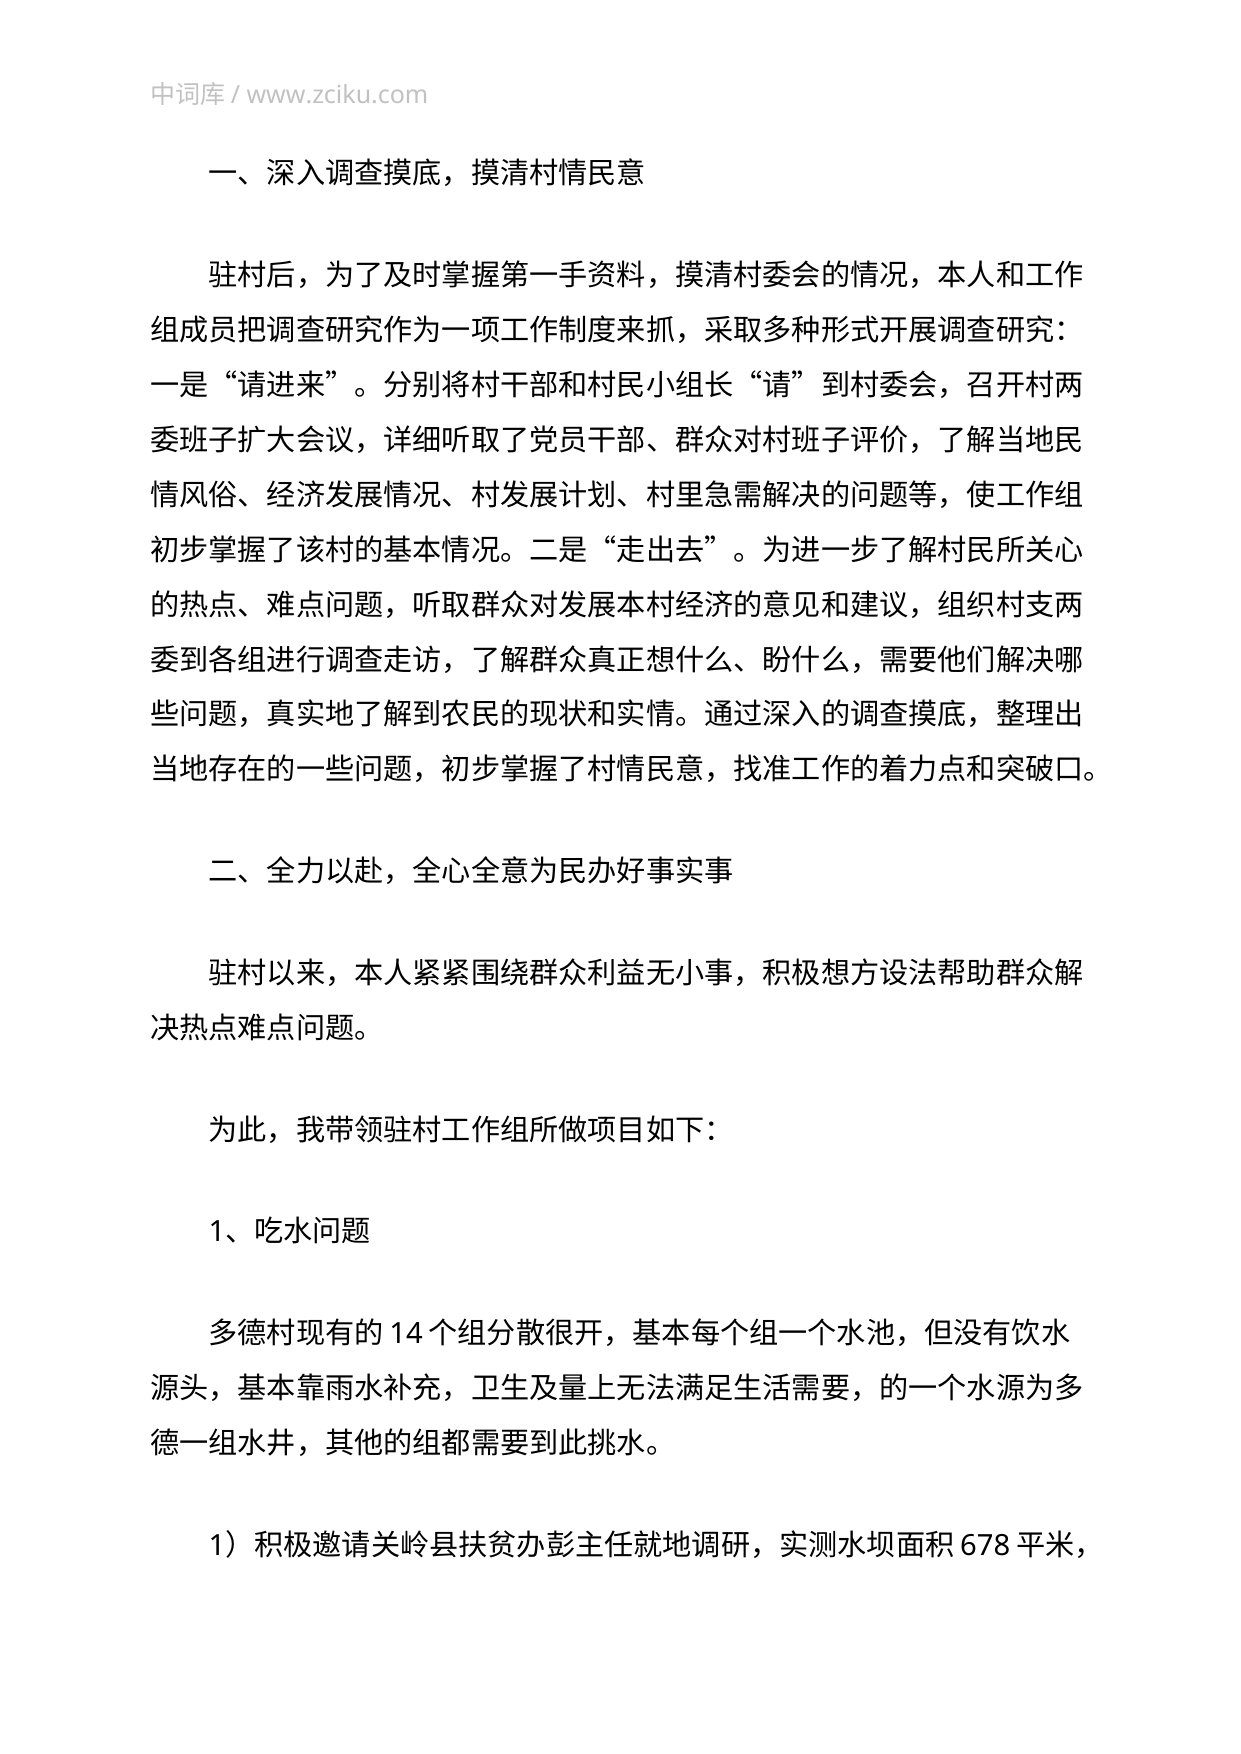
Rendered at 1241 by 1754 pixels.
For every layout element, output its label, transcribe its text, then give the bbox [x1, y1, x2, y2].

text 多德村现有的14个组分散很开，基本每个组一个水池，但没有饮水源头，基本靠雨水补充，卫生及量上无法满足生活需要，的一个水源为多德一组水井，其他的组都需要到此挑水。 [150, 1310, 1090, 1462]
text 驻村后，为了及时掌握第一手资料，摸清村委会的情况，本人和工作组成员把调查研究作为一项工作制度来抓，采取多种形式开展调查研究：一是“请进来”。分别将村干部和村民小组长“请”到村委会，召开村两委班子扩大会议，详细听取了党员干部、群众对村班子评价，了解当地民情风俗、经济发展情况、村发展计划、村里急需解决的问题等，使工作组初步掌握了该村的基本情况。二是“走出去”。为进一步了解村民所关心的热点、难点问题，听取群众对发展本村经济的意见和建议，组织村支两委到各组进行调查走访，了解群众真正想什么、盼什么，需要他们解决哪些问题，真实地了解到农民的现状和实情。通过深入的调查摸底，整理出当地存在的一些问题，初步掌握了村情民意，找准工作的着力点和突破口。 [150, 252, 1090, 788]
text 为此，我带领驻村工作组所做项目如下： [150, 1106, 1090, 1148]
text 一、深入调查摸底，摸清村情民意 [150, 150, 1090, 192]
text 驻村以来，本人紧紧围绕群众利益无小事，积极想方设法帮助群众解决热点难点问题。 [150, 949, 1090, 1047]
text 1、吃水问题 [150, 1208, 1090, 1250]
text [150, 1521, 1090, 1564]
text 二、全力以赴，全心全意为民办好事实事 [150, 848, 1090, 890]
